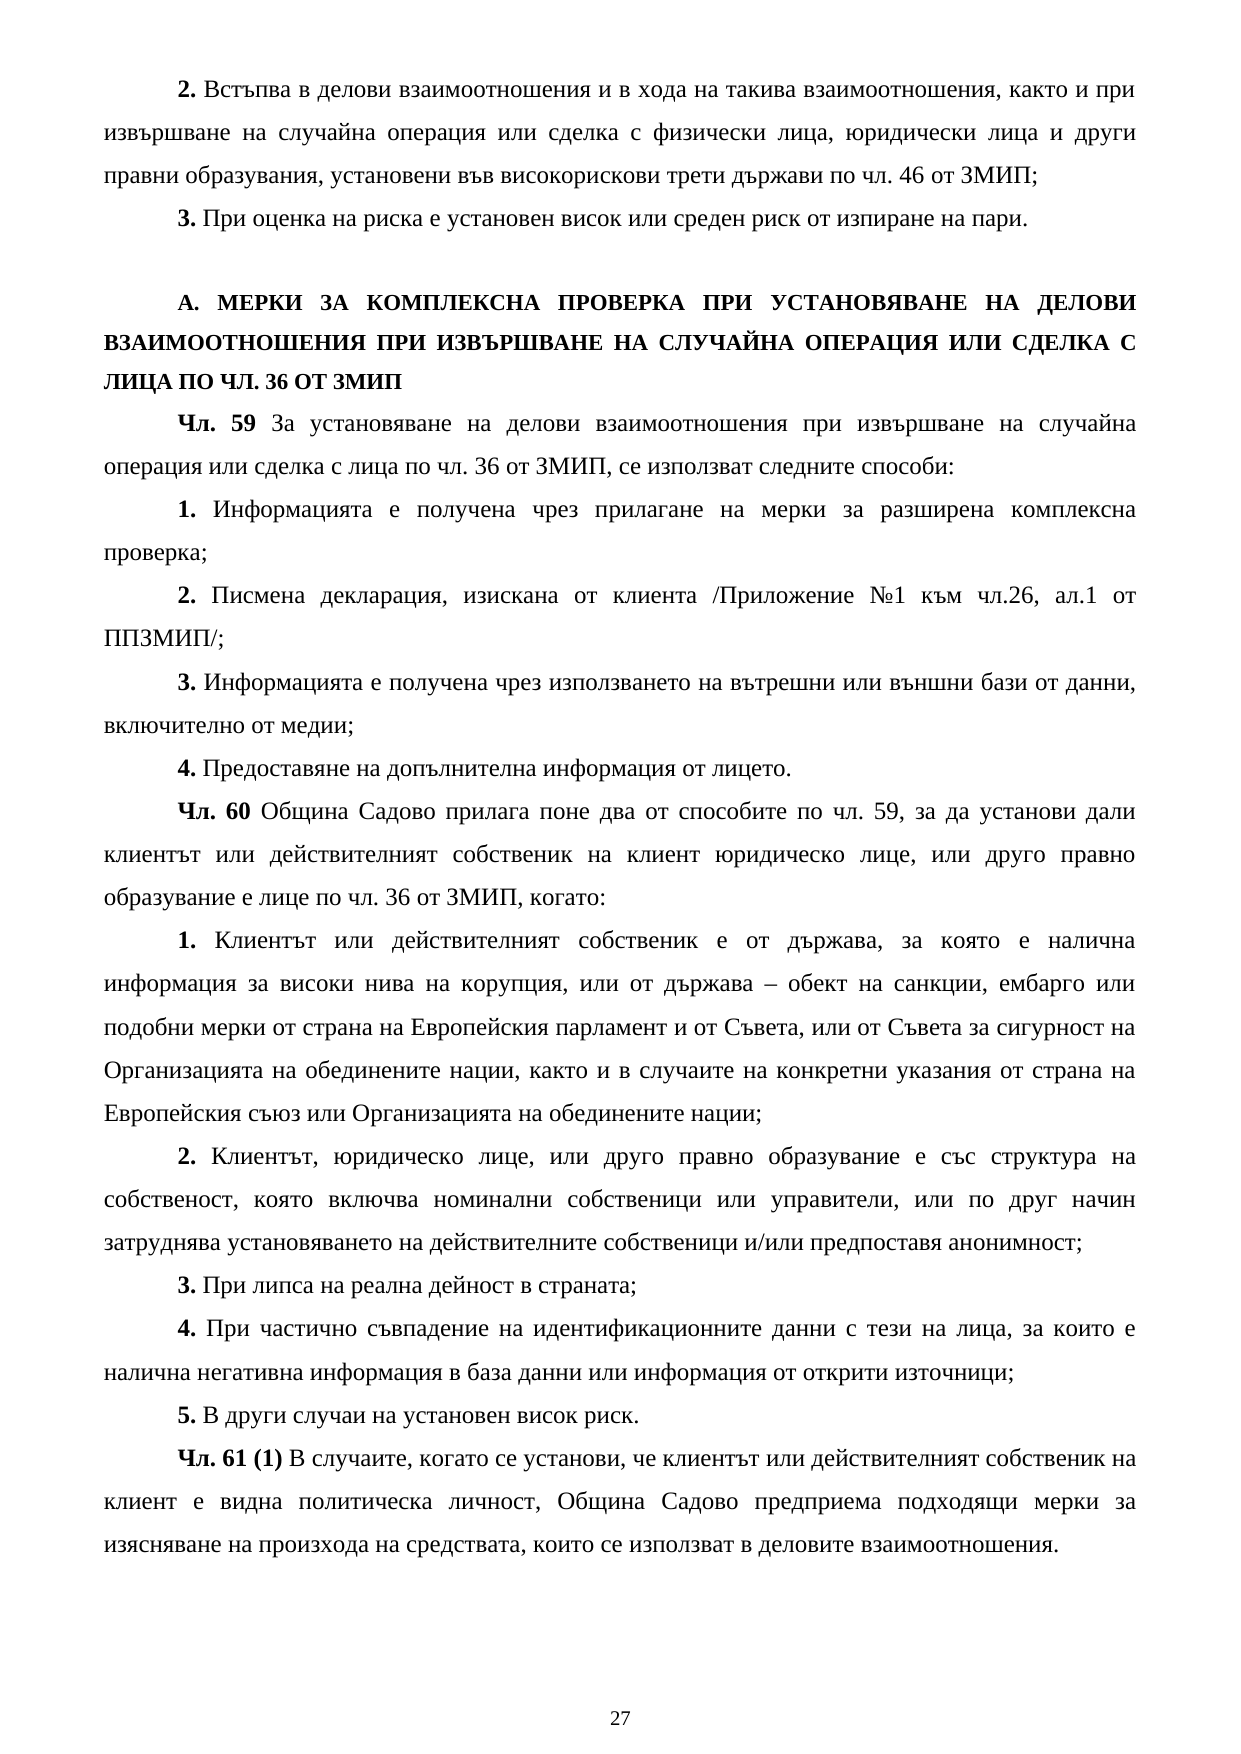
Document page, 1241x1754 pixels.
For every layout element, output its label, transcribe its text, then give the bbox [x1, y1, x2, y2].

text 4. При частично съвпадение на идентификационните данни с тези на лица, за които е налична негативна информация в база данни или информация от открити източници; [103, 1313, 1137, 1385]
text Чл. 61 (1) В случаите, когато се установи, че клиентът или действителният собственик на клиент е видна политическа личност, Община Садово предприема подходящи мерки за изясняване на произхода на средствата, които се използват в деловите взаимоотношения. [103, 1443, 1137, 1558]
text А. МЕРКИ ЗА КОМПЛЕКСНА ПРОВЕРКА ПРИ УСТАНОВЯВАНЕ НА ДЕЛОВИ ВЗАИМООТНОШЕНИЯ ПРИ ИЗВЪРШВАНЕ НА СЛУЧАЙНА ОПЕРАЦИЯ ИЛИ СДЕЛКА С ЛИЦА ПО ЧЛ. 36 ОТ ЗМИП [103, 289, 1137, 395]
text 5. В други случаи на установен висок риск. [103, 1400, 1137, 1428]
text 3. При липса на реална дейност в страната; [103, 1270, 1137, 1299]
text 2. Клиентът, юридическо лице, или друго правно образувание е със структура на собственост, която включва номинални собственици или управители, или по друг начин затруднява установяването на действителните собственици и/или предпоставя анонимност; [103, 1141, 1137, 1256]
text 4. Предоставяне на допълнителна информация от лицето. [103, 753, 1137, 782]
text 3. Информацията е получена чрез използването на вътрешни или външни бази от данни, включително от медии; [103, 667, 1137, 738]
text Чл. 60 Община Садово прилага поне два от способите по чл. 59, за да установи дали клиентът или действителният собственик на клиент юридическо лице, или друго правно образувание е лице по чл. 36 от ЗМИП, когато: [103, 796, 1137, 911]
text 1. Информацията е получена чрез прилагане на мерки за разширена комплексна проверка; [103, 494, 1137, 566]
text 2. Писмена декларация, изискана от клиента /Приложение №1 към чл.26, ал.1 от ППЗМИП/; [103, 580, 1137, 652]
text 2. Встъпва в делови взаимоотношения и в хода на такива взаимоотношения, както и при извършване на случайна операция или сделка с физически лица, юридически лица и други правни образувания, установени във високорискови трети държави по чл. 46 от ЗМИП; [103, 74, 1137, 189]
text 1. Клиентът или действителният собственик е от държава, за която е налична информация за високи нива на корупция, или от държава – обект на санкции, ембарго или подобни мерки от страна на Европейския парламент и от Съвета, или от Съвета за сигурност на Организацията на обединените нации, както и в случаите на конкретни указания от страна на Европейския съюз или Организацията на обединените нации; [103, 925, 1137, 1127]
text Чл. 59 За установяване на делови взаимоотношения при извършване на случайна операция или сделка с лица по чл. 36 от ЗМИП, се използват следните способи: [103, 408, 1137, 480]
text 3. При оценка на риска е установен висок или среден риск от изпиране на пари. [103, 203, 1137, 232]
